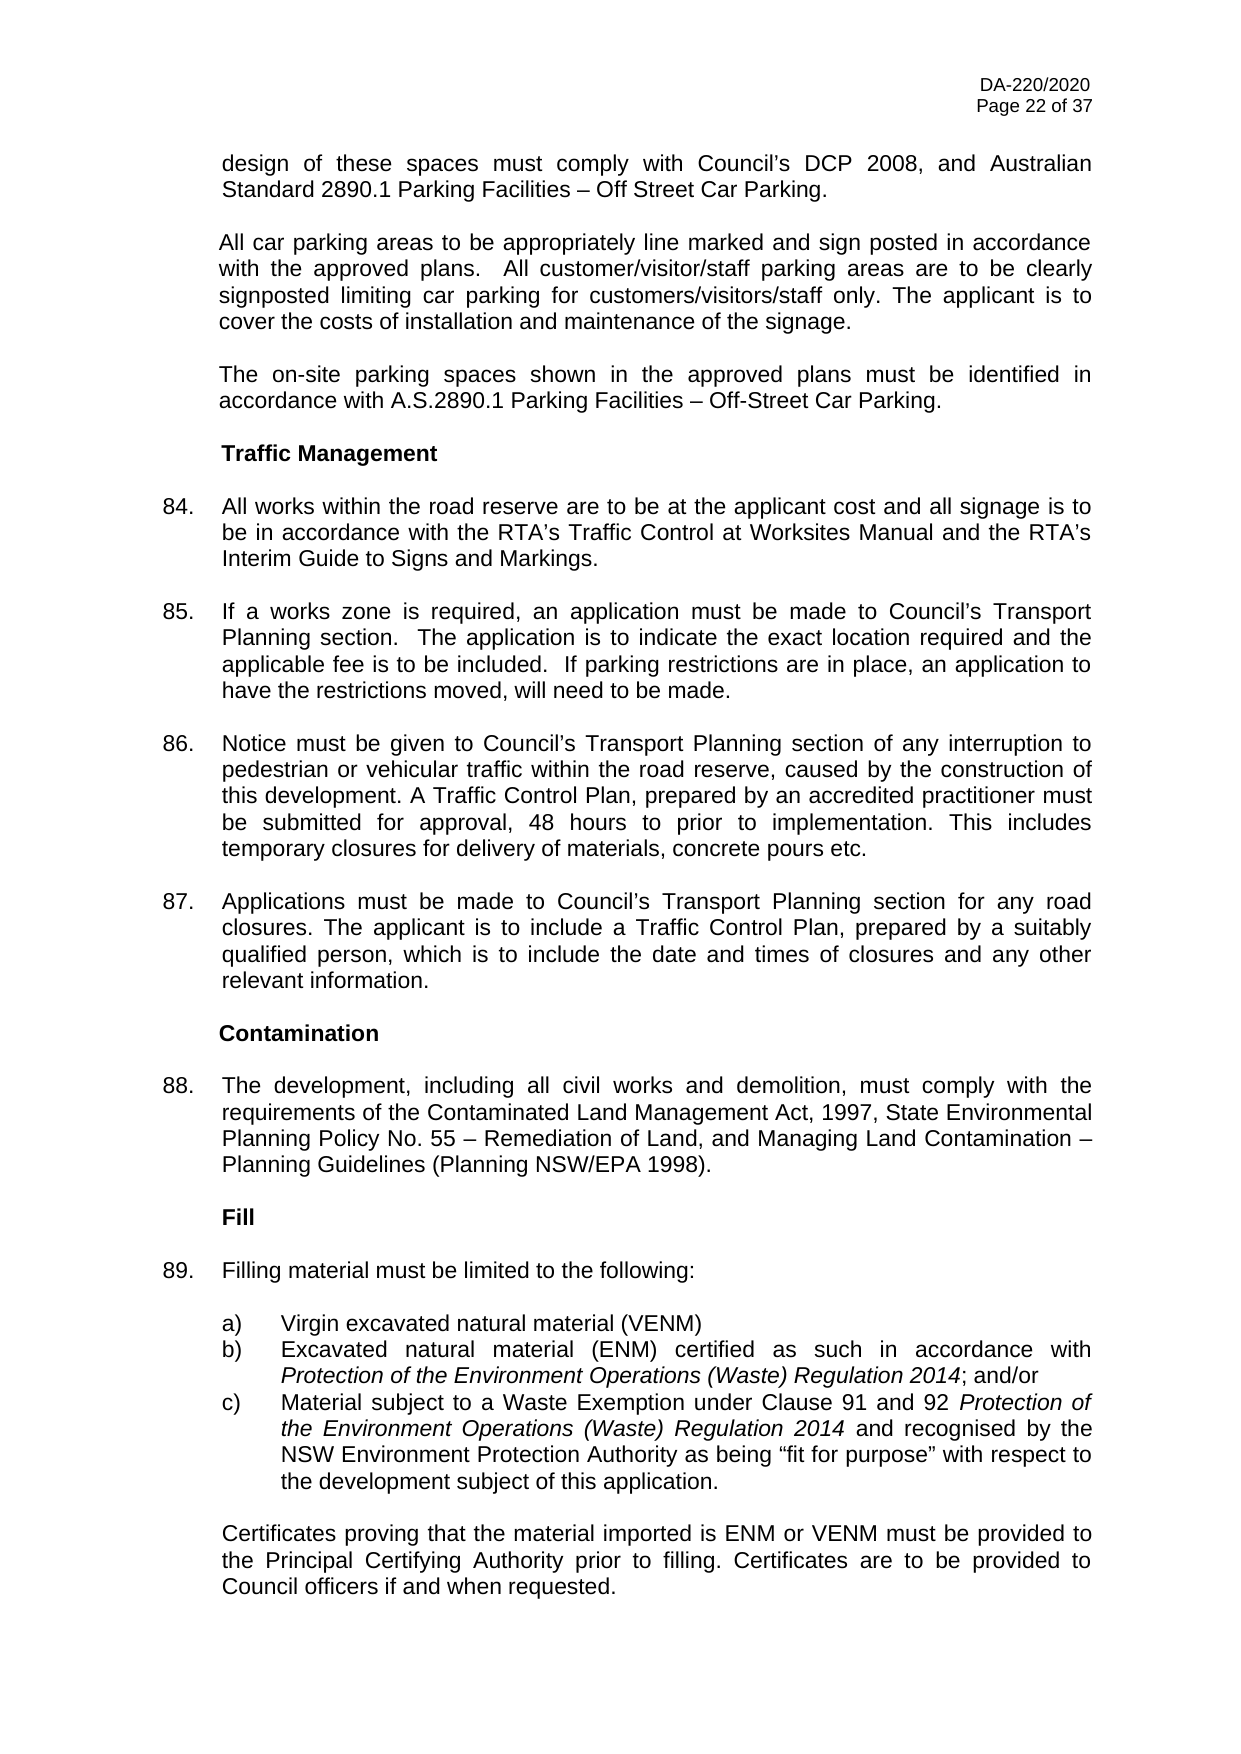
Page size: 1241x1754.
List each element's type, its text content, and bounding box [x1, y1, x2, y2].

list Material subject to a Waste Exemption under Clause 91 and 92 Protection of the Environment Operations (Waste) Regulation 2014 and recognised by the NSW Environment Protection Authority as being “fit for purpose” with respect to the development subject of this application. [222, 1389, 1093, 1494]
list Notice must be given to Council’s Transport Planning section of any interruption to pedestrian or vehicular traffic within the road reserve, caused by the construction of this development. A Traffic Control Plan, prepared by an accredited practitioner must be submitted for approval, 48 hours to prior to implementation. This includes temporary closures for delivery of materials, concrete pours etc. [162, 730, 1093, 862]
text The on-site parking spaces shown in the approved plans must be identified in accordance with A.S.2890.1 Parking Facilities – Off-Street Car Parking. [219, 361, 1093, 413]
list All works within the road reserve are to be at the applicant cost and all signage is to be in accordance with the RTA’s Traffic Control at Worksites Manual and the RTA’s Interim Guide to Signs and Markings. [162, 493, 1093, 572]
text Traffic Management [221, 440, 1093, 466]
list Applications must be made to Council’s Transport Planning section for any road closures. The applicant is to include a Traffic Control Plan, prepared by a suitably qualified person, which is to include the date and times of closures and any other relevant information. [162, 888, 1093, 993]
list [162, 150, 1093, 203]
text Contamination [162, 1020, 1093, 1046]
list The development, including all civil works and demolition, must comply with the requirements of the Contaminated Land Management Act, 1997, State Environmental Planning Policy No. 55 – Remediation of Land, and Managing Land Contamination – Planning Guidelines (Planning NSW/EPA 1998). [162, 1072, 1093, 1178]
list Filling material must be limited to the following: [162, 1257, 1093, 1283]
list Excavated natural material (ENM) certified as such in accordance with Protection of the Environment Operations (Waste) Regulation 2014; and/or [222, 1336, 1093, 1389]
text Certificates proving that the material imported is ENM or VENM must be provided to the Principal Certifying Authority prior to filling. Certificates are to be provided to Council officers if and when requested. [222, 1494, 1093, 1599]
list Virgin excavated natural material (VENM) [222, 1309, 1093, 1336]
list If a works zone is required, an application must be made to Council’s Transport Planning section. The application is to indicate the exact location required and the applicable fee is to be included. If parking restrictions are in place, an application to have the restrictions moved, will need to be made. [162, 598, 1093, 703]
text All car parking areas to be appropriately line marked and sign posted in accordance with the approved plans. All customer/visitor/staff parking areas are to be clearly signposted limiting car parking for customers/visitors/staff only. The applicant is to cover the costs of installation and maintenance of the signage. [219, 229, 1093, 334]
text Fill [222, 1204, 1093, 1231]
